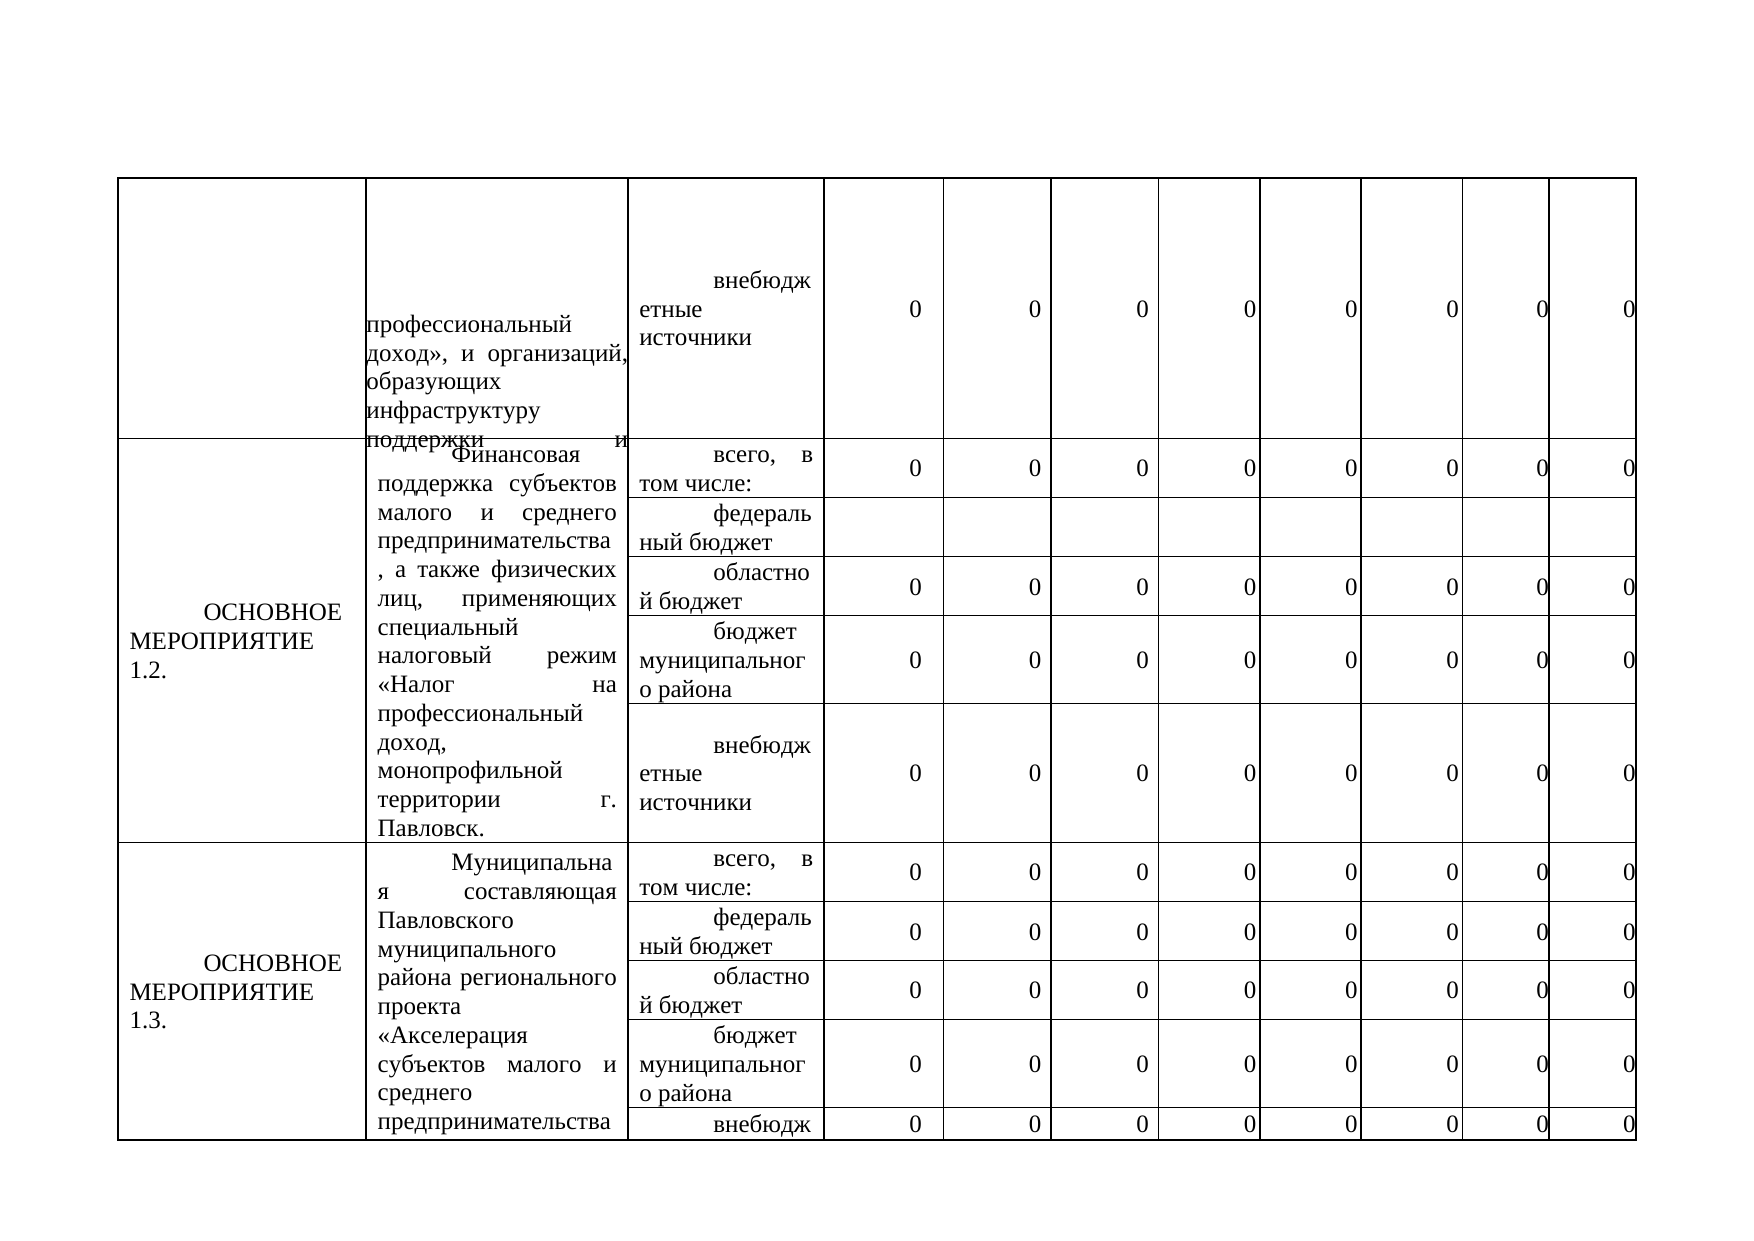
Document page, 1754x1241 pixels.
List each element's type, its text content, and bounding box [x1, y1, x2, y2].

table_cell 0 [1261, 902, 1360, 960]
table_cell 0 [1261, 179, 1360, 437]
table_cell 0 [1463, 616, 1548, 702]
table_cell 0 [1052, 616, 1158, 702]
table_cell 0 [1362, 439, 1462, 497]
table_cell 0 [1159, 439, 1259, 497]
table_cell бюджет муниципального района [629, 1020, 823, 1107]
table_cell всего, в том числе: [629, 439, 823, 497]
table_cell 0 [1052, 961, 1158, 1019]
table_cell областной бюджет [629, 961, 823, 1019]
table_cell 0 [1362, 1020, 1462, 1107]
table_cell 0 [1261, 961, 1360, 1019]
table_cell 0 [944, 616, 1050, 702]
table_cell 0 [1261, 704, 1360, 842]
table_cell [629, 1108, 823, 1139]
table_cell 0 [1159, 1108, 1259, 1139]
table_cell 0 [825, 961, 943, 1019]
table_cell федеральный бюджет [629, 902, 823, 960]
table_cell 0 [825, 616, 943, 702]
table_cell 0 [1463, 179, 1548, 437]
table_cell 0 [1362, 843, 1462, 901]
table_cell 0 [1159, 179, 1259, 437]
table_cell 0 [825, 902, 943, 960]
table_cell 0 [825, 439, 943, 497]
table_cell 0 [1550, 843, 1635, 901]
table_cell 0 [1159, 616, 1259, 702]
table_cell 0 [1362, 179, 1462, 437]
table_cell 0 [825, 704, 943, 842]
table_cell 0 [944, 961, 1050, 1019]
table_cell 0 [1261, 439, 1360, 497]
table_cell 0 [1159, 902, 1259, 960]
table_cell [825, 498, 943, 556]
table_cell 0 [1463, 1108, 1548, 1139]
table_cell ОСНОВНОЕ МЕРОПРИЯТИЕ 1.2. [119, 439, 365, 842]
table_cell 0 [944, 843, 1050, 901]
table_cell 0 [1463, 902, 1548, 960]
table_cell внебюджетные источники [629, 179, 823, 437]
table_cell 0 [944, 1020, 1050, 1107]
table_cell 0 [944, 439, 1050, 497]
table_cell 0 [1550, 902, 1635, 960]
table_cell [1261, 498, 1360, 556]
table_cell 0 [1261, 1020, 1360, 1107]
table_cell 0 [944, 902, 1050, 960]
table_cell 0 [1052, 704, 1158, 842]
table_cell 0 [1261, 1108, 1360, 1139]
table_cell 0 [1550, 961, 1635, 1019]
table_cell 0 [1159, 557, 1259, 615]
table_cell 0 [825, 179, 943, 437]
table_cell 0 [1550, 439, 1635, 497]
table_cell 0 [1362, 1108, 1462, 1139]
table_cell 0 [1159, 1020, 1259, 1107]
table_cell 0 [1362, 704, 1462, 842]
table_cell 0 [1362, 557, 1462, 615]
table_cell ОСНОВНОЕ МЕРОПРИЯТИЕ 1.3. [119, 843, 365, 1139]
table_cell бюджет муниципального района [629, 616, 823, 702]
table_cell 0 [1052, 843, 1158, 901]
table_cell Финансовая поддержка субъектов малого и среднего предпринимательства, а также физических лиц, применяющих специальный налоговый режим «Налог на профессиональный доход, монопрофильной территории г. Павловск. [367, 439, 627, 842]
table_cell 0 [825, 1020, 943, 1107]
table_cell 0 [1463, 704, 1548, 842]
table_cell 0 [1052, 1020, 1158, 1107]
table_cell 0 [944, 704, 1050, 842]
table_cell [1362, 498, 1462, 556]
table_cell [1550, 498, 1635, 556]
table_cell 0 [1550, 1108, 1635, 1139]
table_cell [1463, 498, 1548, 556]
table_cell 0 [1159, 704, 1259, 842]
table_cell 0 [1052, 439, 1158, 497]
table_cell [1052, 498, 1158, 556]
table_cell 0 [1159, 961, 1259, 1019]
table_cell 0 [1463, 961, 1548, 1019]
table_cell 0 [825, 557, 943, 615]
table_cell 0 [1159, 843, 1259, 901]
table_cell 0 [1463, 843, 1548, 901]
table_cell 0 [1362, 616, 1462, 702]
table_cell 0 [944, 179, 1050, 437]
table_cell 0 [944, 1108, 1050, 1139]
table_cell 0 [1052, 557, 1158, 615]
table_cell 0 [1052, 179, 1158, 437]
table_cell 0 [1362, 961, 1462, 1019]
table_cell 0 [1052, 1108, 1158, 1139]
table_cell 0 [825, 843, 943, 901]
table_cell 0 [825, 1108, 943, 1139]
table_cell 0 [1550, 179, 1635, 437]
table_cell 0 [944, 557, 1050, 615]
table_cell 0 [1550, 557, 1635, 615]
table_cell 0 [1550, 616, 1635, 702]
table_cell федеральный бюджет [629, 498, 823, 556]
table_cell 0 [1261, 843, 1360, 901]
table_cell 0 [1550, 704, 1635, 842]
table_cell 0 [1261, 557, 1360, 615]
table_cell 0 [1261, 616, 1360, 702]
table_cell 0 [1463, 1020, 1548, 1107]
table_cell 0 [1362, 902, 1462, 960]
table_cell внебюджетные источники [629, 704, 823, 842]
table_cell всего, в том числе: [629, 843, 823, 901]
table_cell областной бюджет [629, 557, 823, 615]
table_cell [1159, 498, 1259, 556]
table_cell 0 [1463, 557, 1548, 615]
table_cell Муниципальная составляющая Павловского муниципального района регионального проекта «Акселерация субъектов малого и среднего предпринимательства» [367, 843, 627, 1139]
table_cell [944, 498, 1050, 556]
table_cell 0 [1463, 439, 1548, 497]
table_cell 0 [1052, 902, 1158, 960]
table_cell 0 [1550, 1020, 1635, 1107]
